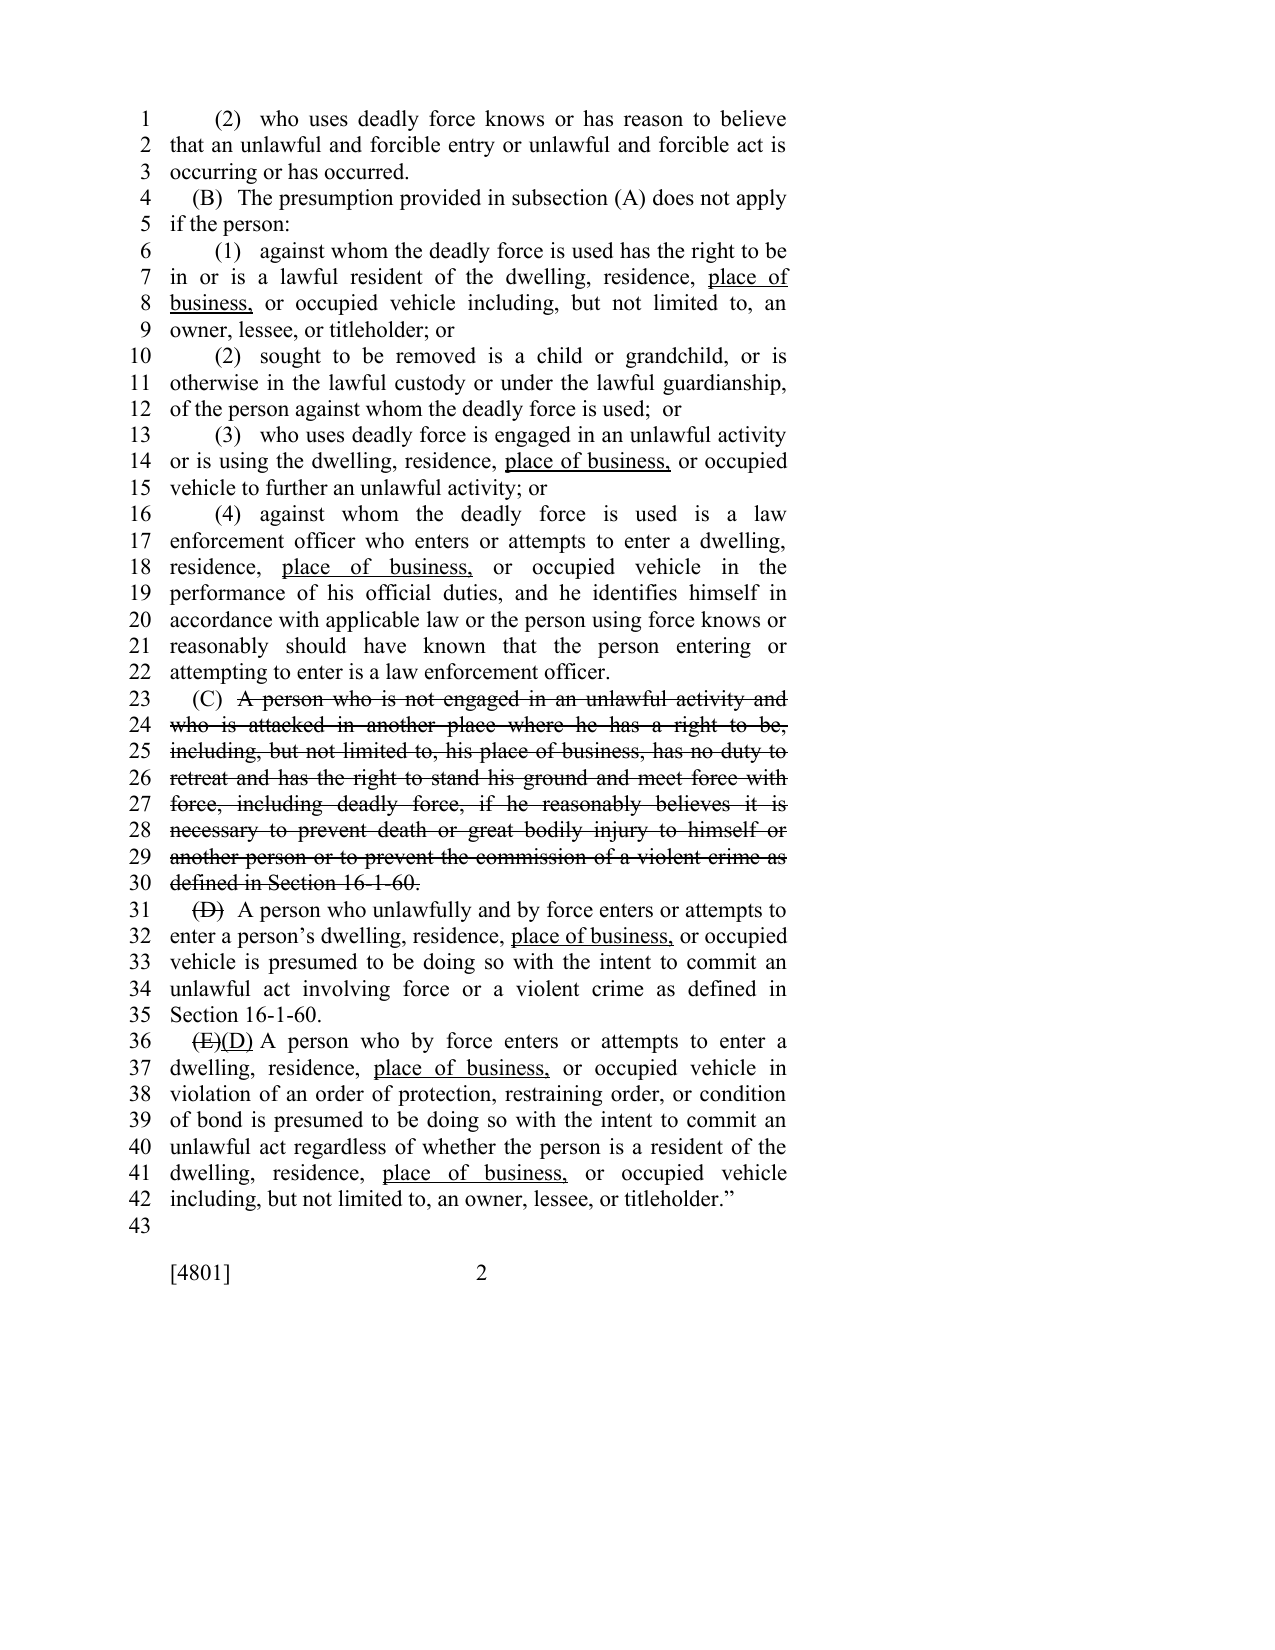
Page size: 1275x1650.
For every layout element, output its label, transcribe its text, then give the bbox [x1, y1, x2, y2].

text (2) who uses deadly force knows or has reason to believe that an unlawful and forcible entry or unlawful and forcible act is occurring or has occurred. [169, 105, 787, 184]
text (4) against whom the deadly force is used is a law enforcement officer who enters or attempts to enter a dwelling, residence, place of business, or occupied vehicle in the performance of his official duties, and he identifies himself in accordance with applicable law or the person using force knows or reasonably should have known that the person entering or attempting to enter is a law enforcement officer. [169, 500, 787, 685]
text (D) A person who unlawfully and by force enters or attempts to enter a person’s dwelling, residence, place of business, or occupied vehicle is presumed to be doing so with the intent to commit an unlawful act involving force or a violent crime as defined in Section 16-1-60. [169, 896, 787, 1027]
text (E)(D) A person who by force enters or attempts to enter a dwelling, residence, place of business, or occupied vehicle in violation of an order of protection, restraining order, or condition of bond is presumed to be doing so with the intent to commit an unlawful act regardless of whether the person is a resident of the dwelling, residence, place of business, or occupied vehicle including, but not limited to, an owner, lessee, or titleholder.” [169, 1027, 787, 1212]
text (2) sought to be removed is a child or grandchild, or is otherwise in the lawful custody or under the lawful guardianship, of the person against whom the deadly force is used; or [169, 342, 787, 421]
text (1) against whom the deadly force is used has the right to be in or is a lawful resident of the dwelling, residence, place of business, or occupied vehicle including, but not limited to, an owner, lessee, or titleholder; or [169, 237, 787, 342]
text (B) The presumption provided in subsection (A) does not apply if the person: [169, 184, 787, 237]
text (3) who uses deadly force is engaged in an unlawful activity or is using the dwelling, residence, place of business, or occupied vehicle to further an unlawful activity; or [169, 421, 787, 500]
